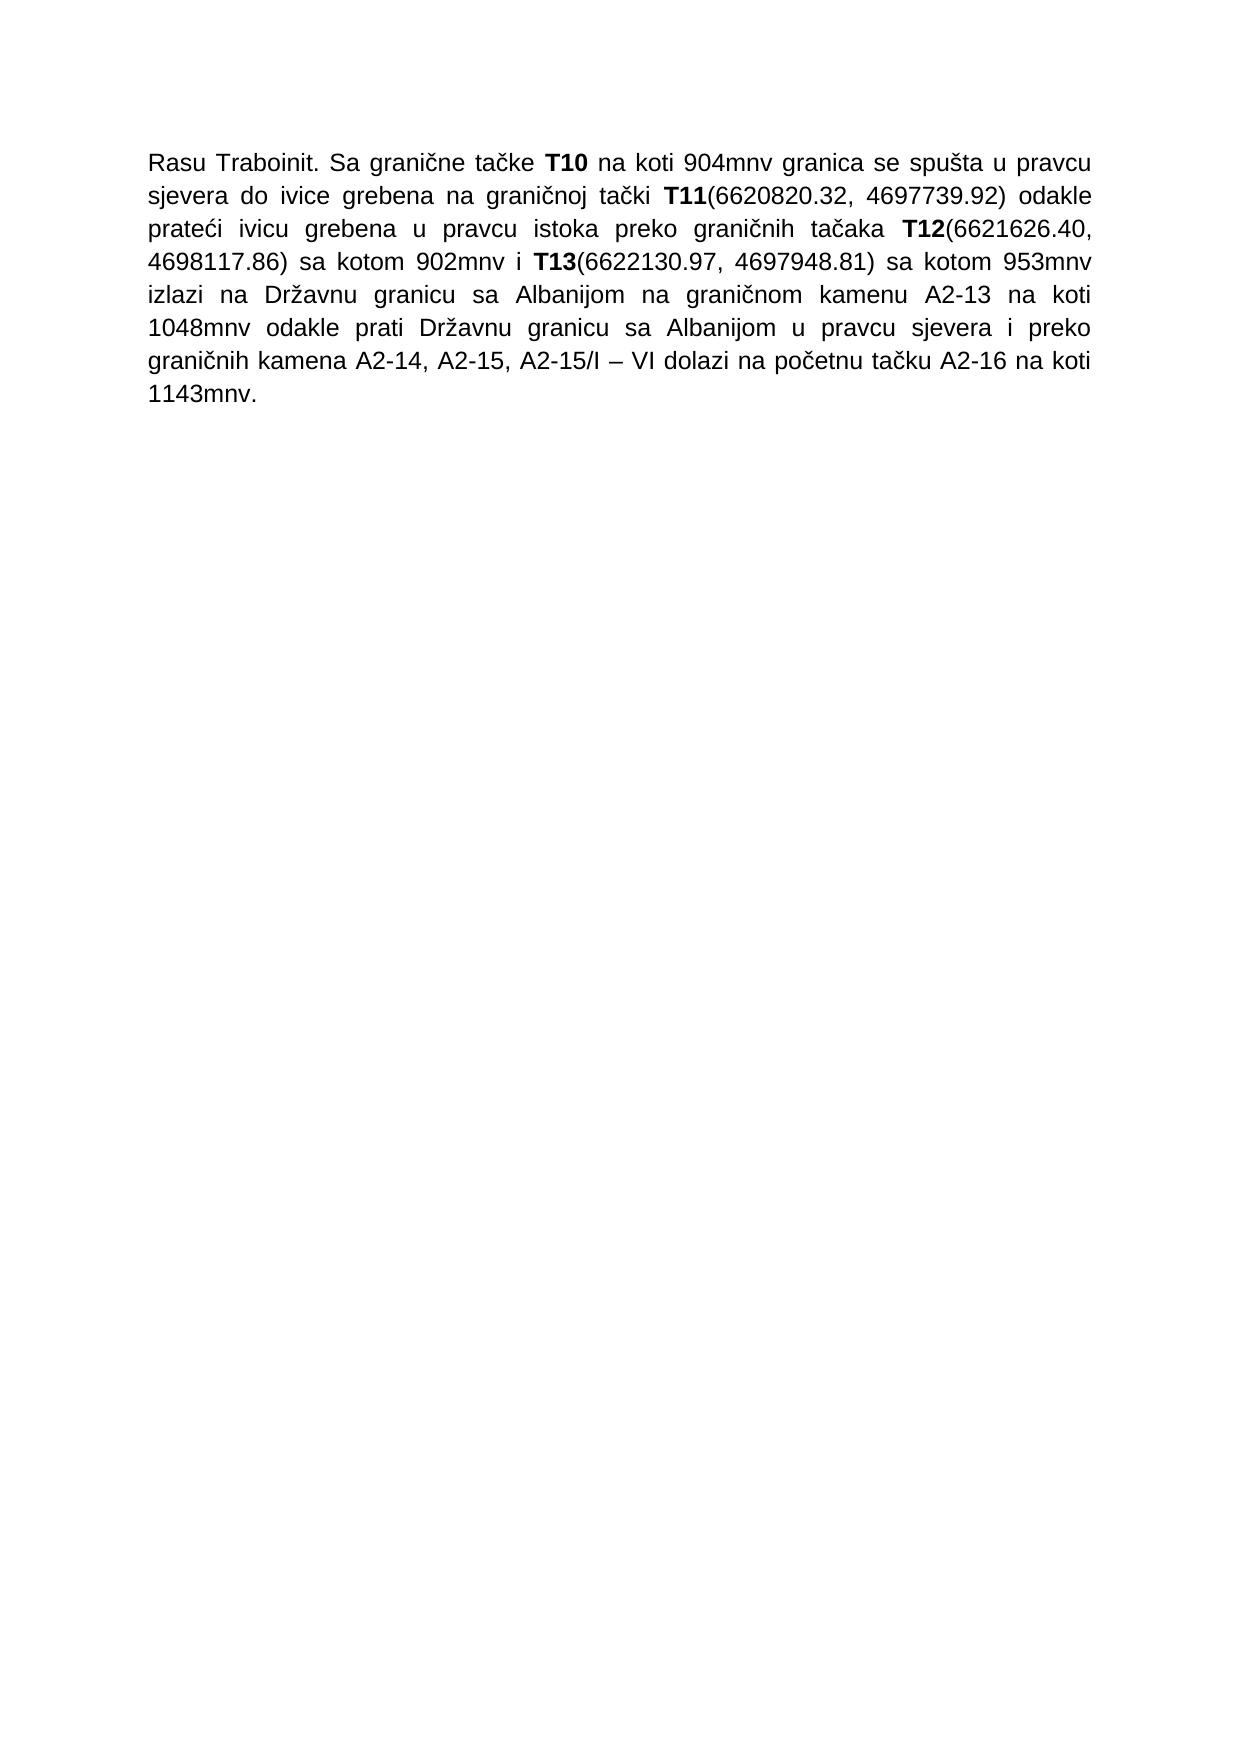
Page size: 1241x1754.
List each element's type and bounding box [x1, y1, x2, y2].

text [148, 148, 1093, 407]
